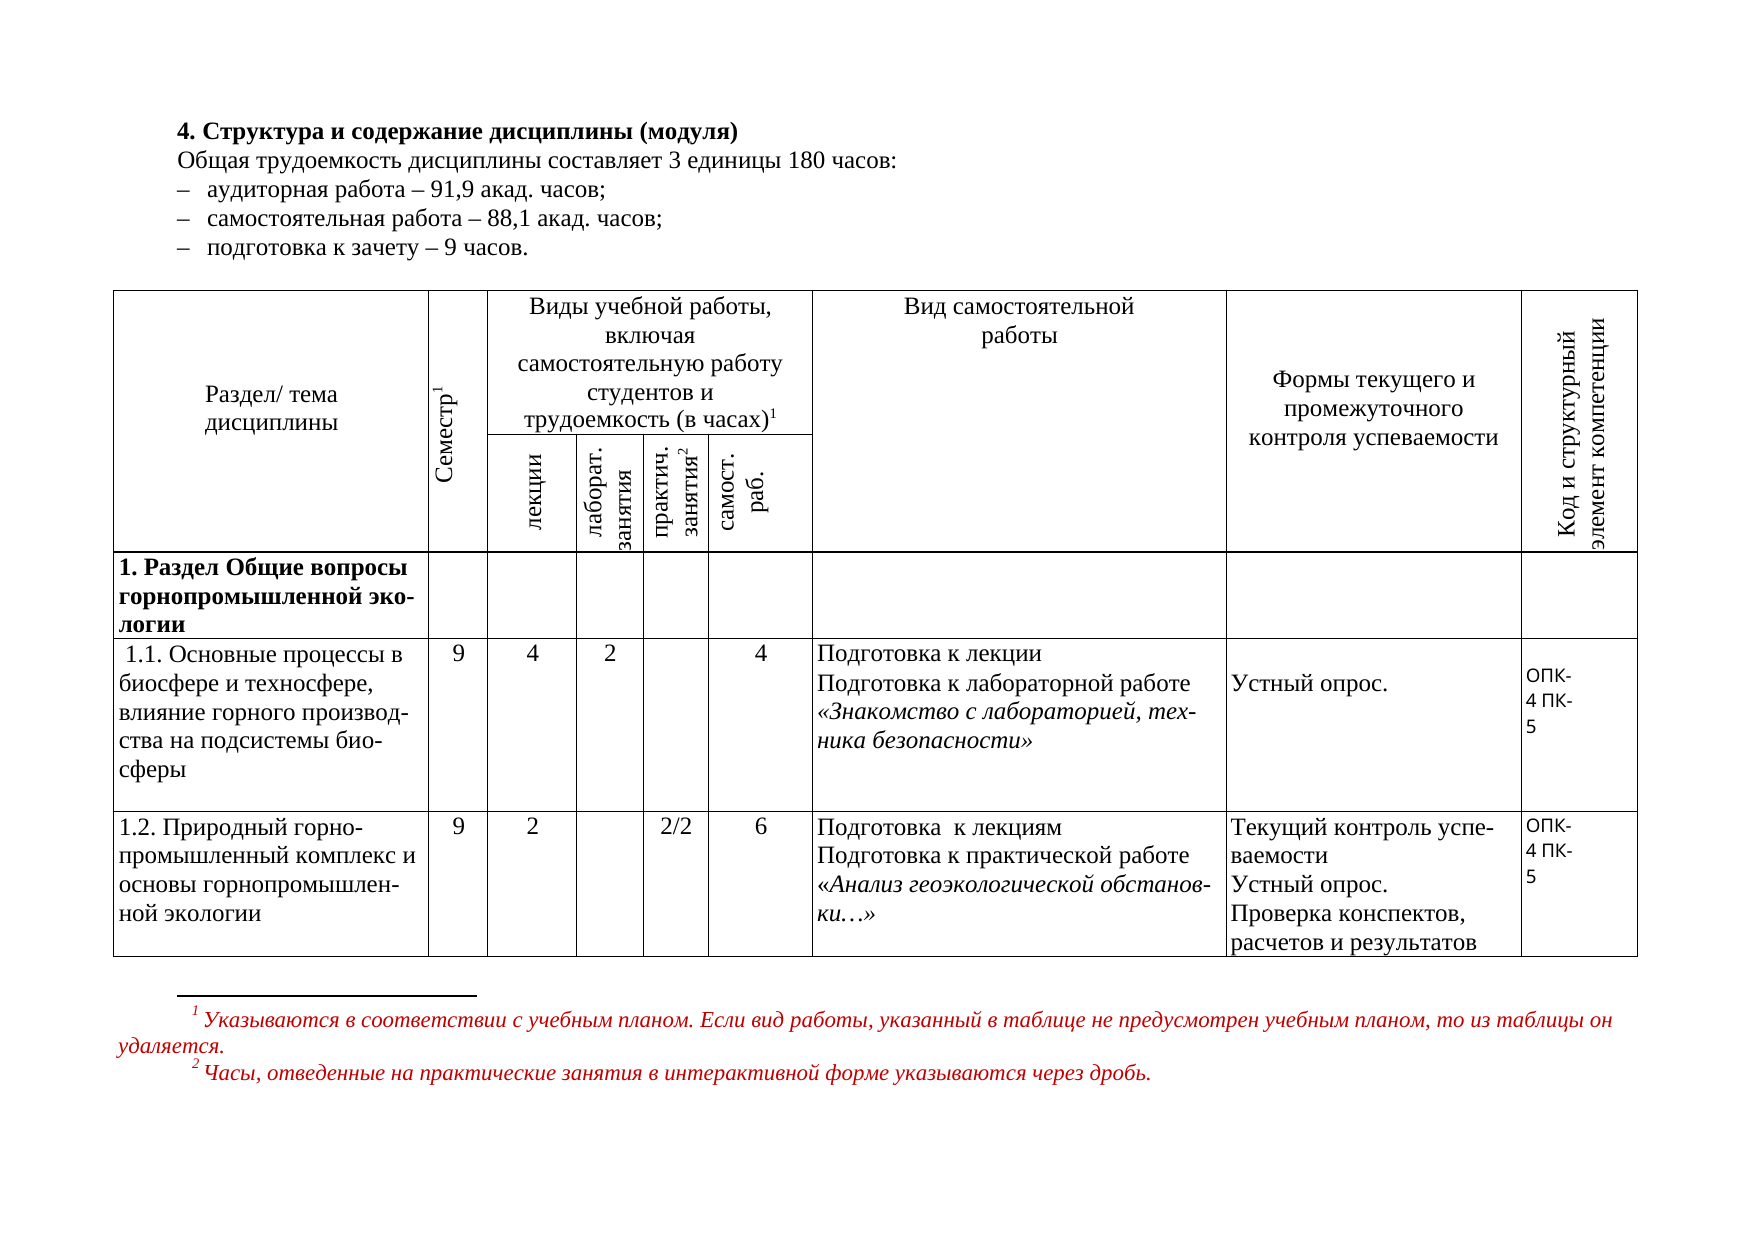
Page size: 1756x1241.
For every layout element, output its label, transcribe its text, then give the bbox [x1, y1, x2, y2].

table_cell 9 [429, 639, 487, 811]
table_cell [644, 553, 708, 638]
table_cell ОПК-4 ПК-5 [1522, 639, 1637, 811]
table_cell самост. раб. [709, 435, 812, 551]
table_cell [577, 812, 643, 956]
table_cell 2 [488, 812, 576, 956]
list самостоятельная работа – 88,1 акад. часов; [177, 203, 1651, 232]
table_cell лекции [488, 435, 576, 551]
table_header Раздел/ тема дисциплины [114, 291, 428, 551]
table_cell 4 [488, 639, 576, 811]
table_cell 6 [709, 812, 812, 956]
table_cell 4 [709, 639, 812, 811]
table_cell практич. занятия2 [644, 435, 708, 551]
text 1 Указываются в соответствии с учебным планом. Если вид работы, указанный в таблице не предусмотрен учебным планом, то из таблицы он удаляется. [118, 997, 1651, 1059]
table_cell лаборат. занятия [577, 435, 643, 551]
table_cell Устный опрос. [1227, 639, 1521, 811]
list аудиторная работа – 91,9 акад. часов; [177, 174, 1651, 203]
table_cell ОПК-4 ПК-5 [1522, 812, 1637, 956]
table_cell Подготовка к лекции Подготовка к лабораторной работе «Знакомство с лабораторией, тех- ника безопасности» [813, 639, 1226, 811]
table_header Виды учебной работы, включая самостоятельную работу студентов и трудоемкость (в часах)1 [488, 291, 812, 433]
table_cell Текущий контроль успе- ваемости Устный опрос. Проверка конспектов, расчетов и результатов [1227, 812, 1521, 956]
table_cell [429, 553, 487, 638]
table_cell [577, 553, 643, 638]
table_cell 1. Раздел Общие вопросы горнопромышленной эко- логии [114, 553, 428, 638]
table_cell 1.2. Природный горно- промышленный комплекс и основы горнопромышлен- ной экологии [114, 812, 428, 956]
subtitle Структура и содержание дисциплины (модуля) [177, 117, 1651, 146]
table_header Формы текущего и промежуточного контроля успеваемости [1227, 291, 1521, 551]
table_cell 1.1. Основные процессы в биосфере и техносфере, влияние горного производ- ства на подсистемы био- сферы [114, 639, 428, 811]
table_cell [1522, 553, 1637, 638]
table_cell [1227, 553, 1521, 638]
table_cell Подготовка к лекциям Подготовка к практической работе «Анализ геоэкологической обстанов- ки…» [813, 812, 1226, 956]
table_cell 2/2 [644, 812, 708, 956]
list подготовка к зачету – 9 часов. [177, 232, 1651, 260]
table_cell [709, 553, 812, 638]
text 2 Часы, отведенные на практические занятия в интерактивной форме указываются через дробь. [192, 1059, 1651, 1085]
table_header Код и структурный элемент компетенции [1522, 291, 1637, 551]
table_header Вид самостоятельной работы [813, 291, 1226, 551]
table_cell 2 [577, 639, 643, 811]
text Общая трудоемкость дисциплины составляет 3 единицы 180 часов: [177, 146, 1651, 174]
table_cell [488, 553, 576, 638]
table_header Семестр1 [429, 291, 487, 551]
table_cell 9 [429, 812, 487, 956]
table_cell [644, 639, 708, 811]
table_cell [813, 553, 1226, 638]
